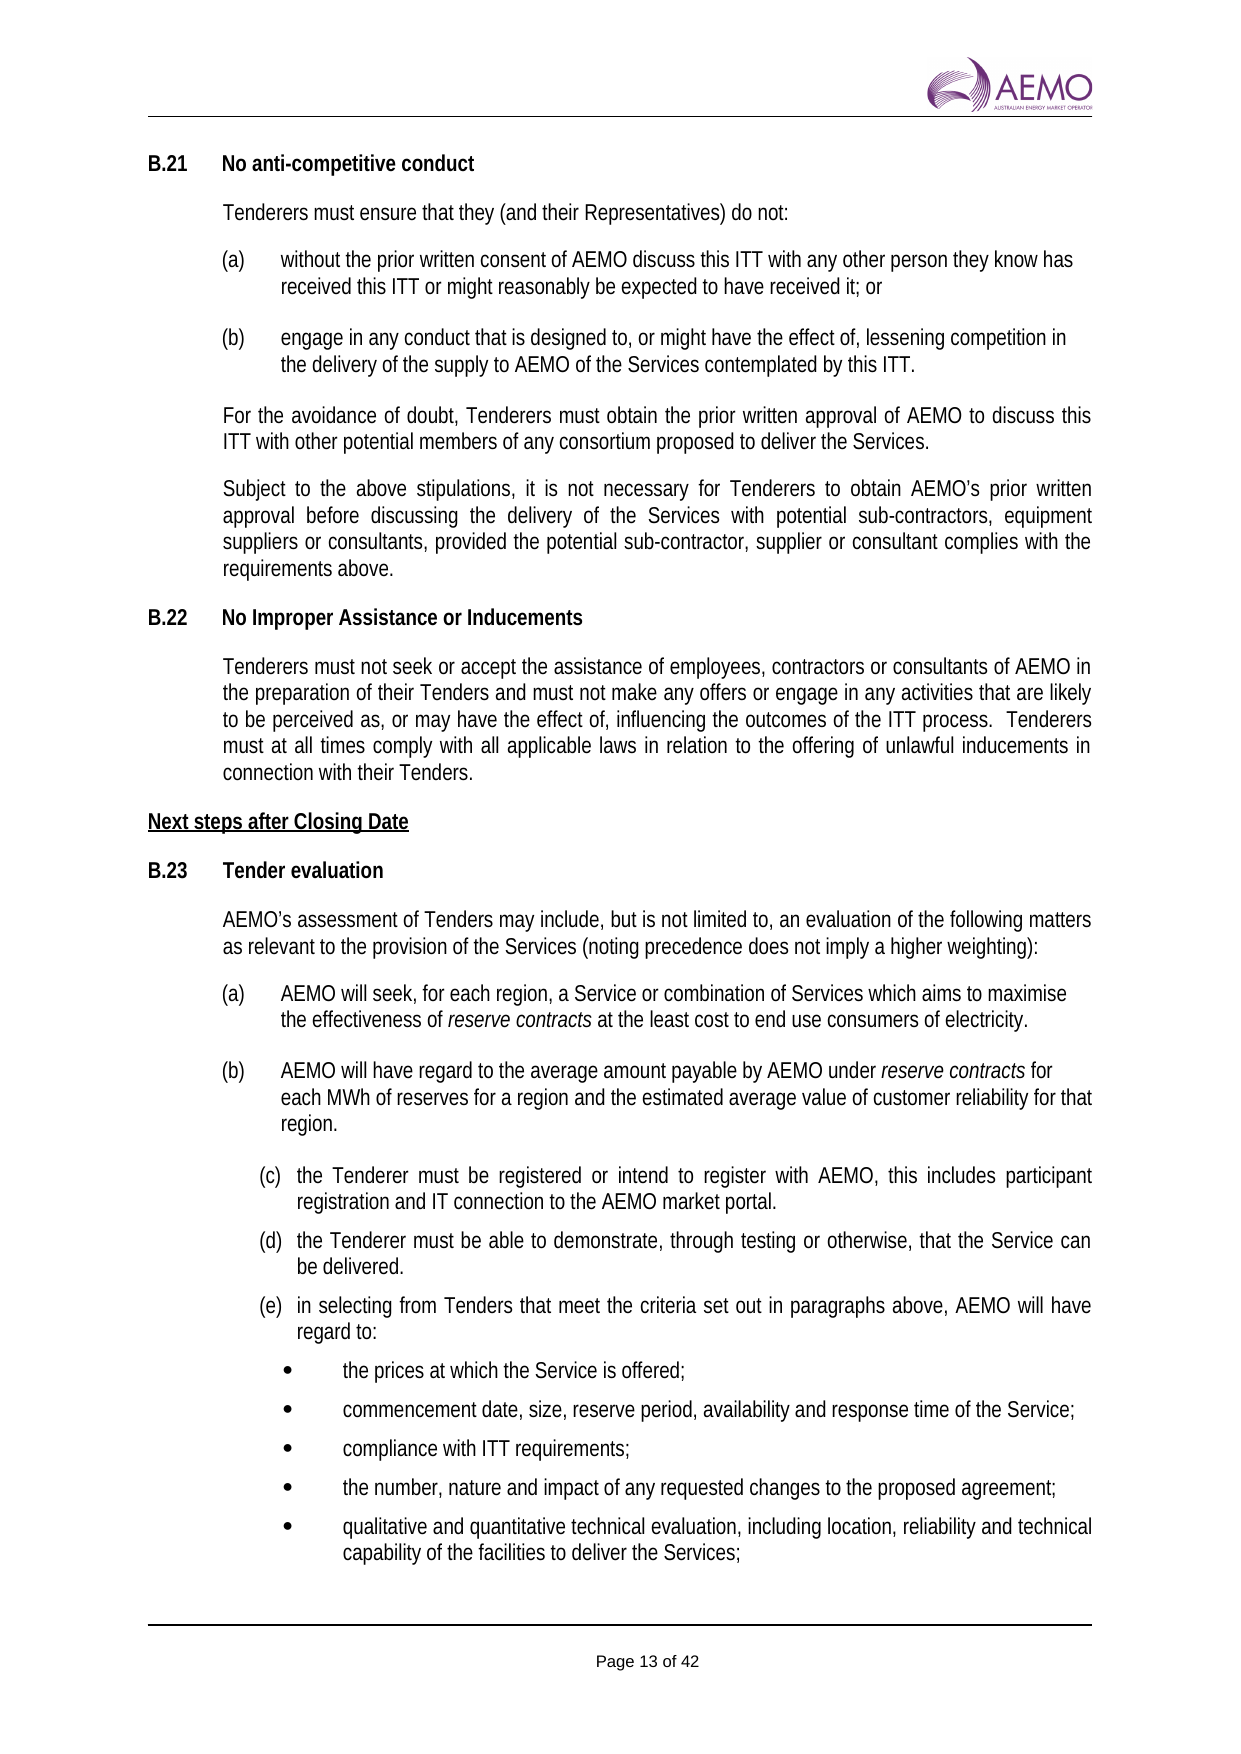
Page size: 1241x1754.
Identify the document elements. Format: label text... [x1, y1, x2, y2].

text For the avoidance of doubt, Tenderers must obtain the prior written approval of AEMO to discuss this ITT with other potential members of any consortium proposed to deliver the Services. [223, 402, 1092, 454]
text Subject to the above stipulations, it is not necessary for Tenderers to obtain AEMO’s prior written approval before discussing the delivery of the Services with potential sub-contractors, equipment suppliers or consultants, provided the potential sub-contractor, supplier or consultant complies with the requirements above. [223, 475, 1092, 581]
subtitle Tender evaluation [148, 857, 1092, 883]
subtitle No Improper Assistance or Inducements [148, 604, 1092, 630]
list engage in any conduct that is designed to, or might have the effect of, lessening competition in the delivery of the supply to AEMO of the Services contemplated by this ITT. [222, 324, 1092, 377]
list without the prior written consent of AEMO discuss this ITT with any other person they know has received this ITT or might reasonably be expected to have received it; or [222, 246, 1092, 299]
list compliance with ITT requirements; [283, 1435, 1092, 1461]
list the number, nature and impact of any requested changes to the proposed agreement; [283, 1474, 1092, 1500]
list qualitative and quantitative technical evaluation, including location, reliability and technical capability of the facilities to deliver the Services; [283, 1513, 1092, 1565]
list AEMO will have regard to the average amount payable by AEMO under reserve contracts for each MWh of reserves for a region and the estimated average value of customer reliability for that region. [222, 1057, 1092, 1137]
list in selecting from Tenders that meet the criteria set out in paragraphs above, AEMO will have regard to: [259, 1292, 1092, 1345]
subtitle Next steps after Closing Date [148, 808, 1092, 834]
list the Tenderer must be able to demonstrate, through testing or otherwise, that the Service can be delivered. [259, 1227, 1092, 1279]
list the Tenderer must be registered or intend to register with AEMO, this includes participant registration and IT connection to the AEMO market portal. [259, 1162, 1092, 1214]
text Tenderers must not seek or accept the assistance of employees, contractors or consultants of AEMO in the preparation of their Tenders and must not make any offers or engage in any activities that are likely to be perceived as, or may have the effect of, influencing the outcomes of the ITT process. Tenderers must at all times comply with all applicable laws in relation to the offering of unlawful inducements in connection with their Tenders. [223, 653, 1092, 785]
list commencement date, size, reserve period, availability and response time of the Service; [283, 1396, 1092, 1422]
text Tenderers must ensure that they (and their Representatives) do not: [223, 199, 1092, 226]
text AEMO’s assessment of Tenders may include, but is not limited to, an evaluation of the following matters as relevant to the provision of the Services (noting precedence does not imply a higher weighting): [223, 906, 1092, 959]
subtitle No anti-competitive conduct [148, 150, 1092, 176]
list AEMO will seek, for each region, a Service or combination of Services which aims to maximise the effectiveness of reserve contracts at the least cost to end use consumers of electricity. [222, 980, 1092, 1032]
picture [927, 57, 1093, 112]
list the prices at which the Service is offered; [283, 1357, 1092, 1383]
